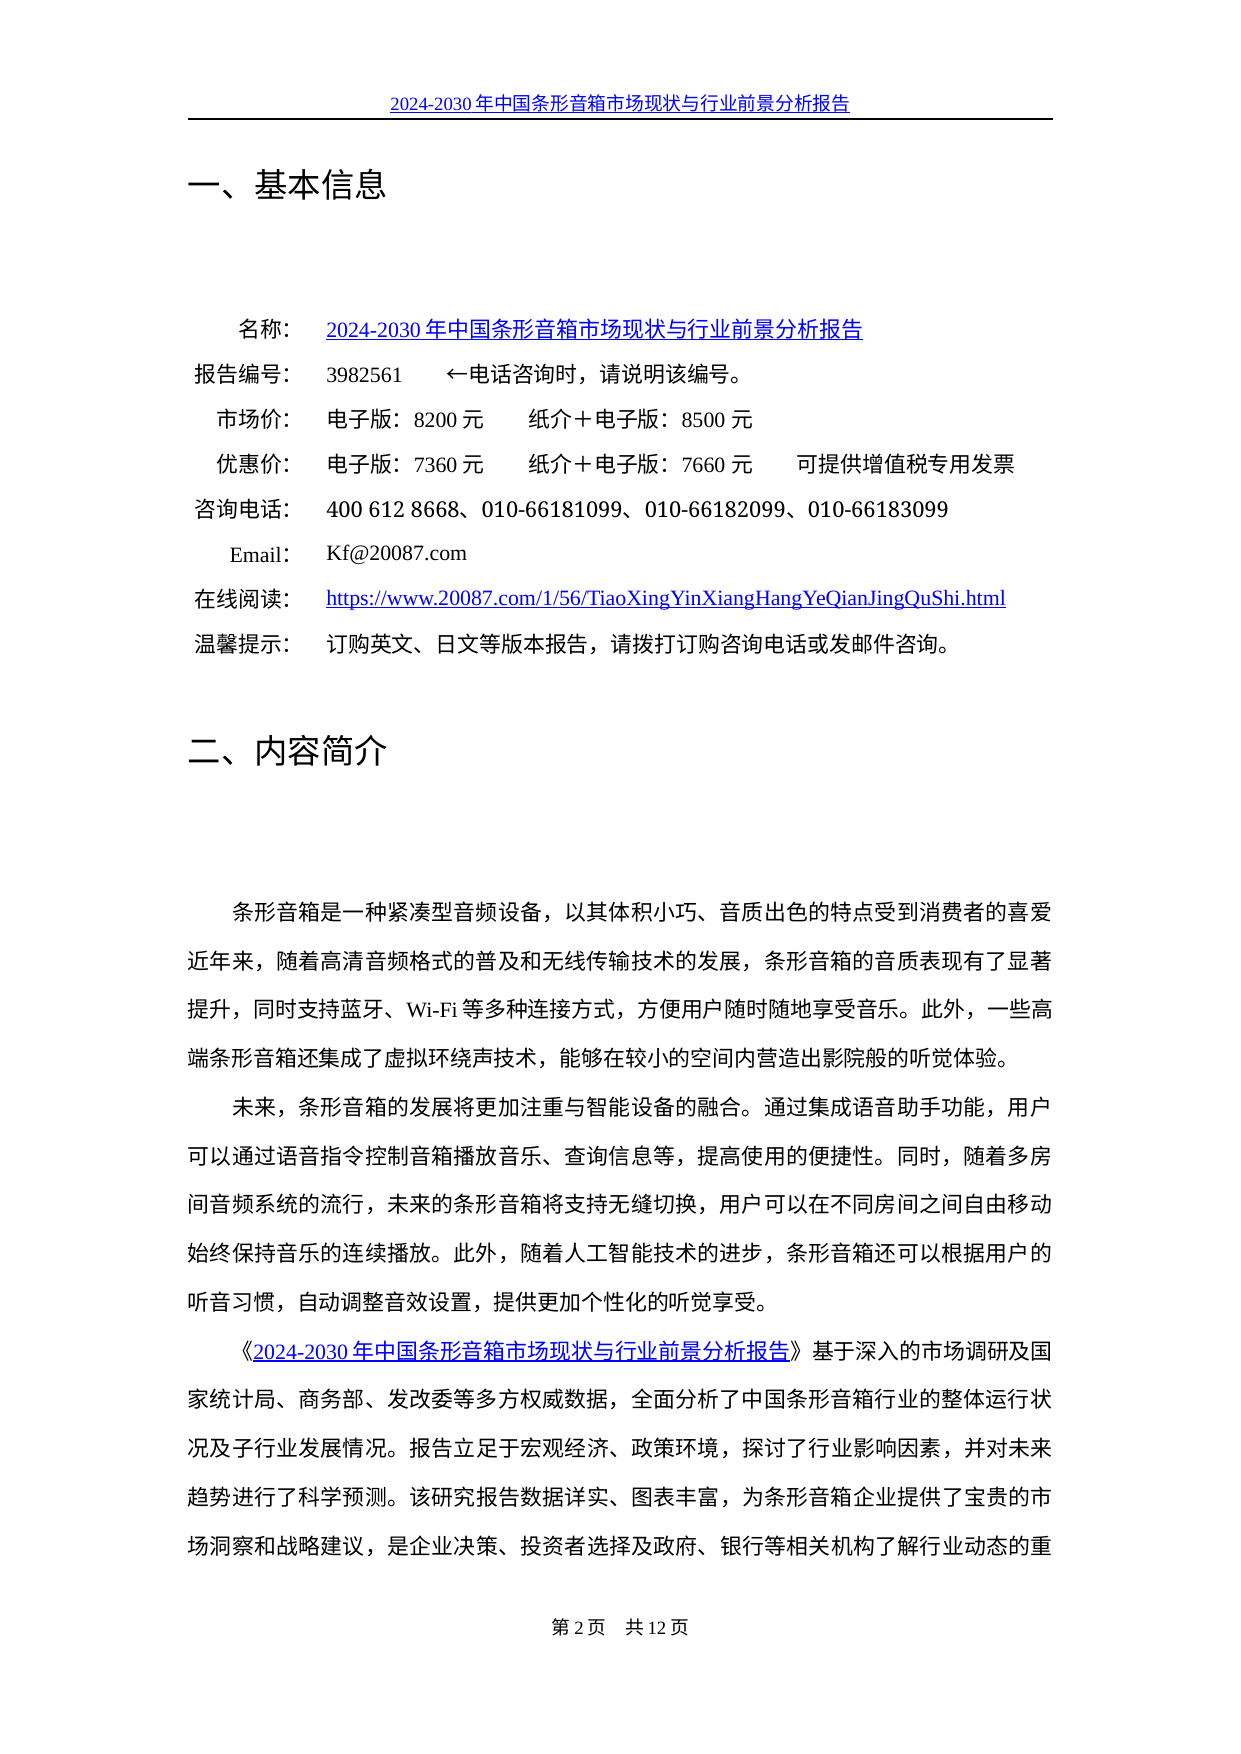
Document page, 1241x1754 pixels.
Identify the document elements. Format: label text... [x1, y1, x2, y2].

table_cell Email： [167, 537, 315, 582]
table_cell 3982561 ←电话咨询时，请说明该编号。 [315, 357, 1073, 402]
table_cell 市场价： [167, 402, 315, 447]
table_cell 在线阅读： [167, 582, 315, 627]
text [187, 894, 1053, 1561]
title 一、基本信息 [187, 150, 1053, 215]
table_header 名称： [167, 312, 315, 357]
table_cell 温馨提示： [167, 627, 315, 672]
table_cell 咨询电话： [167, 492, 315, 537]
table_cell 电子版：7360 元 纸介＋电子版：7660 元 可提供增值税专用发票 [315, 447, 1073, 492]
table_cell Kf@20087.com [315, 537, 1073, 582]
table_cell 订购英文、日文等版本报告，请拨打订购咨询电话或发邮件咨询。 [315, 627, 1073, 672]
table_cell 400 612 8668、010-66181099、010-66182099、010-66183099 [315, 492, 1073, 537]
table_cell 优惠价： [167, 447, 315, 492]
table_cell 电子版：8200 元 纸介＋电子版：8500 元 [315, 402, 1073, 447]
title 二、内容简介 [187, 717, 1053, 782]
table_header 2024-2030年中国条形音箱市场现状与行业前景分析报告 [315, 312, 1073, 357]
table_cell 报告编号： [167, 357, 315, 402]
table_cell [315, 582, 1073, 627]
